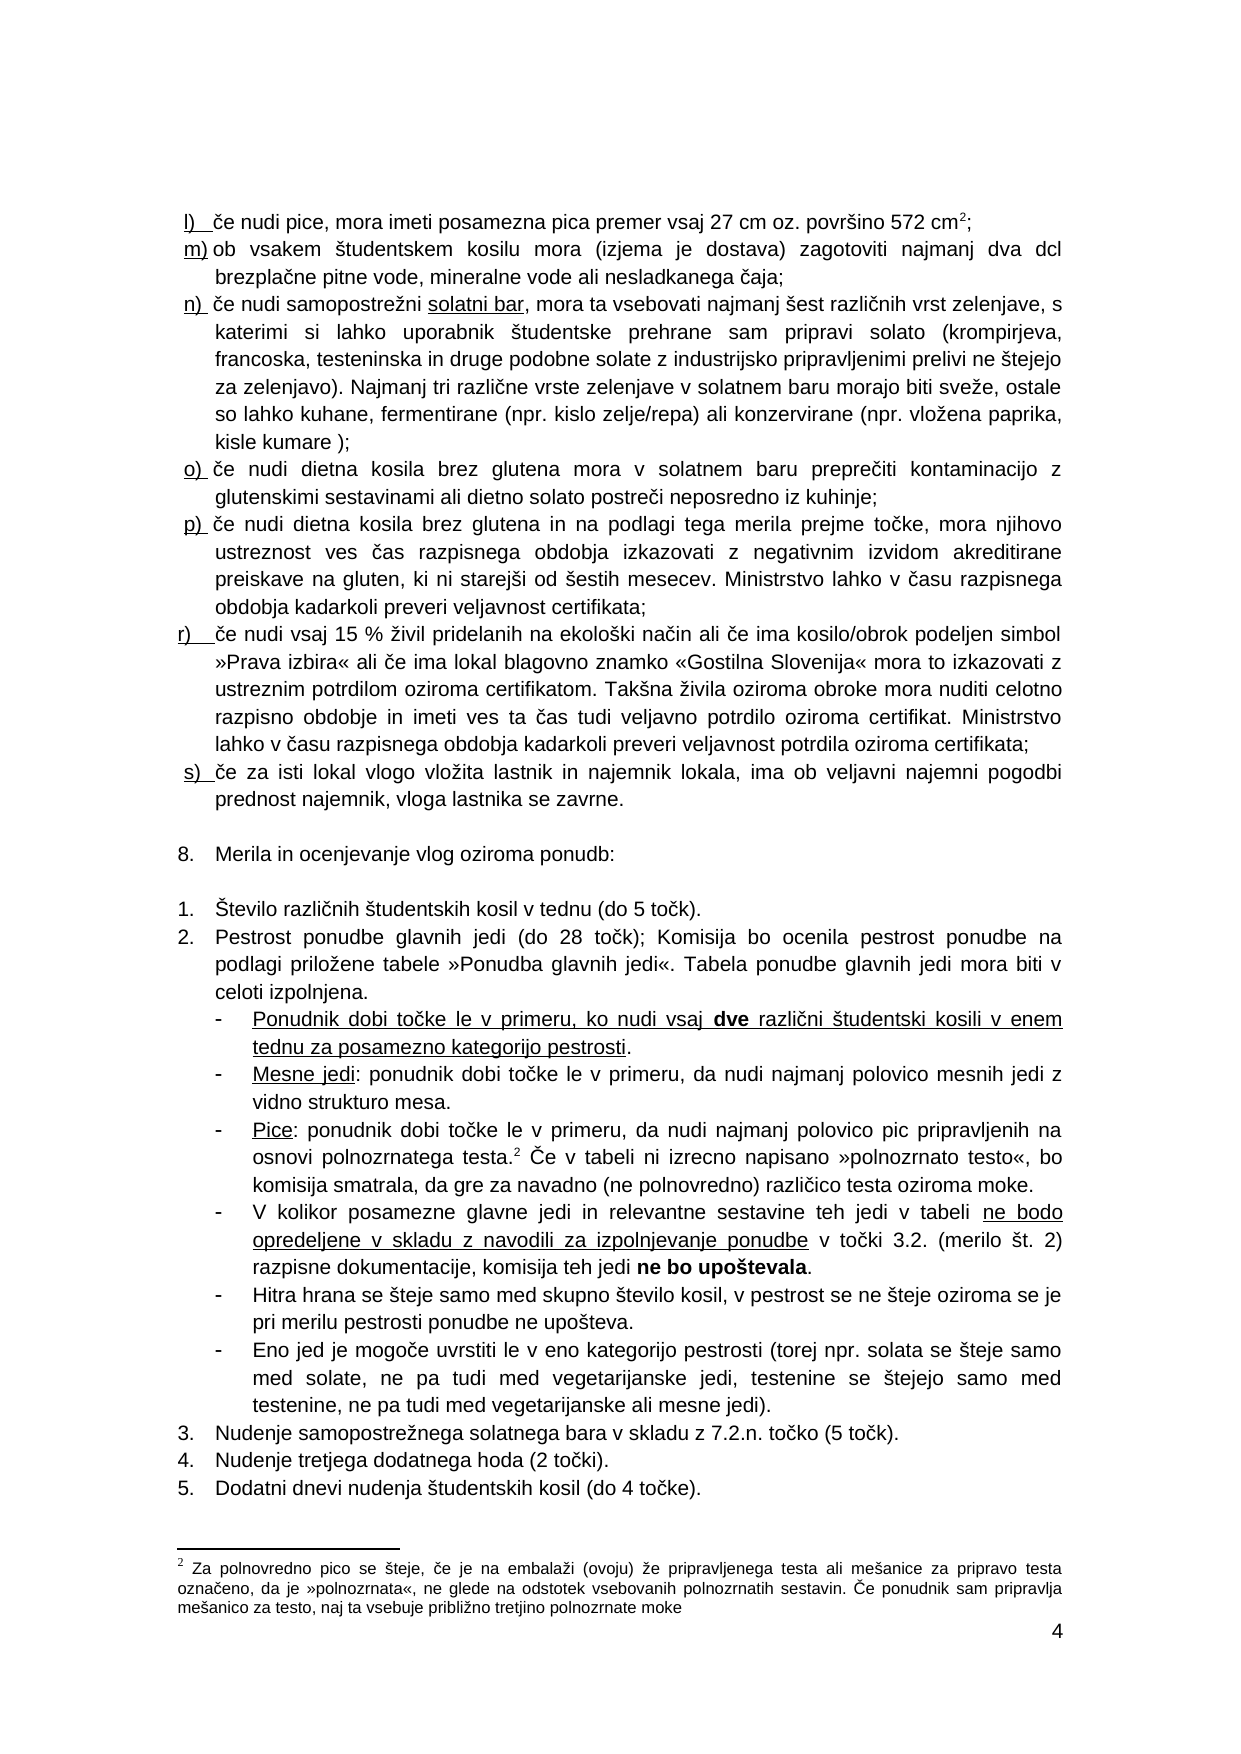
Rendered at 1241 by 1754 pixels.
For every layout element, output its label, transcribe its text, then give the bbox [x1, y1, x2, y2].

list Pice: ponudnik dobi točke le v primeru, da nudi najmanj polovico pic pripravljenih na osnovi polnozrnatega testa. Če v tabeli ni izrecno napisano »polnozrnato testo«, bo komisija smatrala, da gre za navadno (ne polnovredno) različico testa oziroma moke. [215, 1117, 1063, 1196]
list Mesne jedi: ponudnik dobi točke le v primeru, da nudi najmanj polovico mesnih jedi z vidno strukturo mesa. [215, 1062, 1063, 1114]
list Ponudnik dobi točke le v primeru, ko nudi vsaj dve različni študentski kosili v enem tednu za posamezno kategorijo pestrosti. [215, 1007, 1063, 1059]
list če nudi dietna kosila brez glutena mora v solatnem baru preprečiti kontaminacijo z glutenskimi sestavinami ali dietno solato postreči neposredno iz kuhinje; [183, 457, 1063, 509]
list če nudi vsaj 15 % živil pridelanih na ekološki način ali če ima kosilo/obrok podeljen simbol »Prava izbira« ali če ima lokal blagovno znamko «Gostilna Slovenija« mora to izkazovati z ustreznim potrdilom oziroma certifikatom. Takšna živila oziroma obroke mora nuditi celotno razpisno obdobje in imeti ves ta čas tudi veljavno potrdilo oziroma certifikat. Ministrstvo lahko v času razpisnega obdobja kadarkoli preveri veljavnost potrdila oziroma certifikata; [177, 622, 1063, 756]
list Merila in ocenjevanje vlog oziroma ponudb: [177, 842, 1063, 866]
list če za isti lokal vlogo vložita lastnik in najemnik lokala, ima ob veljavni najemni pogodbi prednost najemnik, vloga lastnika se zavrne. [183, 760, 1063, 811]
list Število različnih študentskih kosil v tednu (do 5 točk). [177, 897, 1063, 921]
list če nudi samopostrežni solatni bar, mora ta vsebovati najmanj šest različnih vrst zelenjave, s katerimi si lahko uporabnik študentske prehrane sam pripravi solato (krompirjeva, francoska, testeninska in druge podobne solate z industrijsko pripravljenimi prelivi ne štejejo za zelenjavo). Najmanj tri različne vrste zelenjave v solatnem baru morajo biti sveže, ostale so lahko kuhane, fermentirane (npr. kislo zelje/repa) ali konzervirane (npr. vložena paprika, kisle kumare ); [183, 292, 1063, 454]
list Pestrost ponudbe glavnih jedi (do 28 točk); Komisija bo ocenila pestrost ponudbe na podlagi priložene tabele »Ponudba glavnih jedi«. Tabela ponudbe glavnih jedi mora biti v celoti izpolnjena. [177, 925, 1063, 1004]
list ob vsakem študentskem kosilu mora (izjema je dostava) zagotoviti najmanj dva dcl brezplačne pitne vode, mineralne vode ali nesladkanega čaja; [183, 237, 1063, 289]
list če nudi pice, mora imeti posamezna pica premer vsaj 27 cm oz. površino 572 cm2; [183, 210, 1063, 234]
list Nudenje samopostrežnega solatnega bara v skladu z 7.2.n. točko (5 točk). [177, 1420, 1063, 1444]
list Hitra hrana se šteje samo med skupno število kosil, v pestrost se ne šteje oziroma se je pri merilu pestrosti ponudbe ne upošteva. [215, 1283, 1063, 1334]
list V kolikor posamezne glavne jedi in relevantne sestavine teh jedi v tabeli ne bodo opredeljene v skladu z navodili za izpolnjevanje ponudbe v točki 3.2. (merilo št. 2) razpisne dokumentacije, komisija teh jedi ne bo upoštevala. [215, 1200, 1063, 1279]
list če nudi dietna kosila brez glutena in na podlagi tega merila prejme točke, mora njihovo ustreznost ves čas razpisnega obdobja izkazovati z negativnim izvidom akreditirane preiskave na gluten, ki ni starejši od šestih mesecev. Ministrstvo lahko v času razpisnega obdobja kadarkoli preveri veljavnost certifikata; [183, 512, 1063, 619]
list Eno jed je mogoče uvrstiti le v eno kategorijo pestrosti (torej npr. solata se šteje samo med solate, ne pa tudi med vegetarijanske jedi, testenine se štejejo samo med testenine, ne pa tudi med vegetarijanske ali mesne jedi). [215, 1338, 1063, 1417]
list Dodatni dnevi nudenja študentskih kosil (do 4 točke). [177, 1475, 1063, 1499]
list Nudenje tretjega dodatnega hoda (2 točki). [177, 1448, 1063, 1472]
